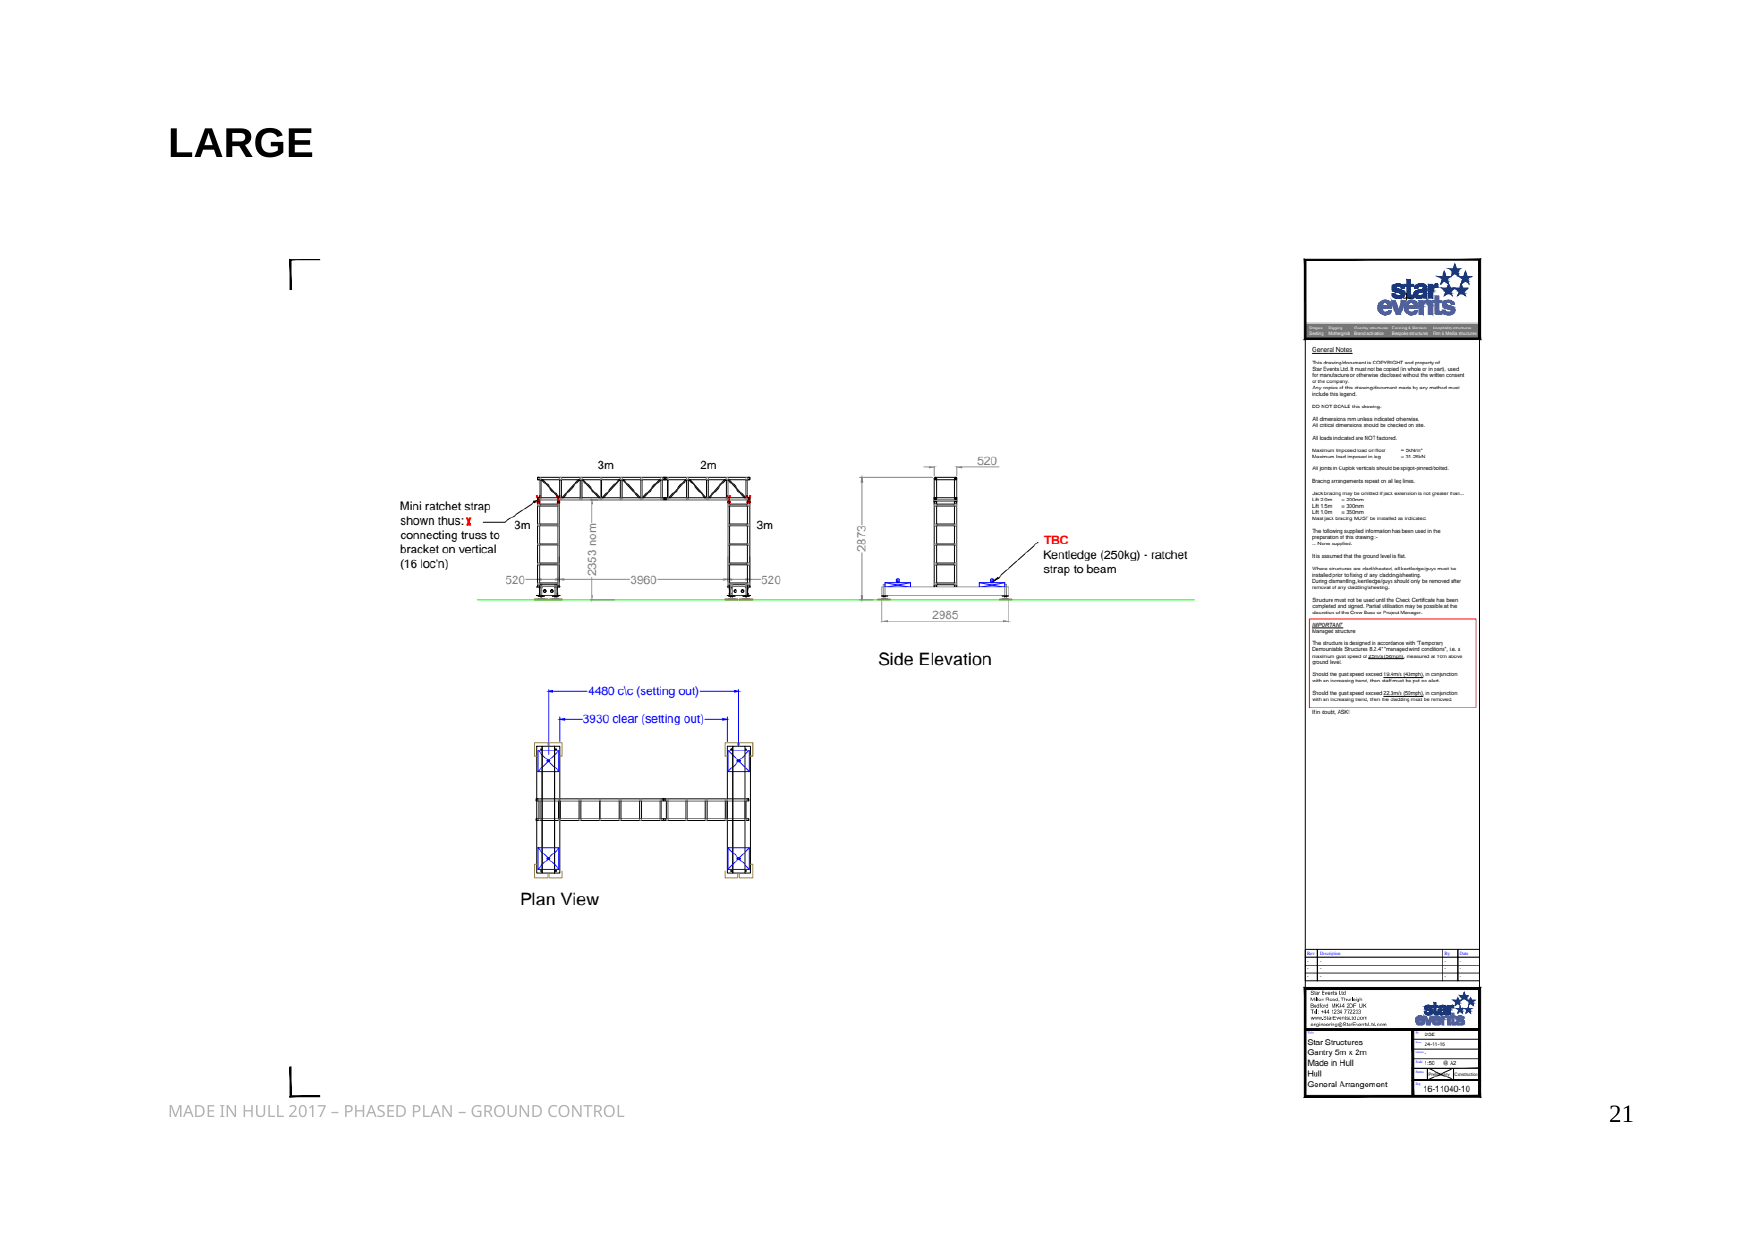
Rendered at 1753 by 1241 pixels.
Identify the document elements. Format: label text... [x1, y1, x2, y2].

text APPENDIX 3.8 UNDERPASS SCREEN SUPPORT LARGE [168, 118, 1634, 166]
